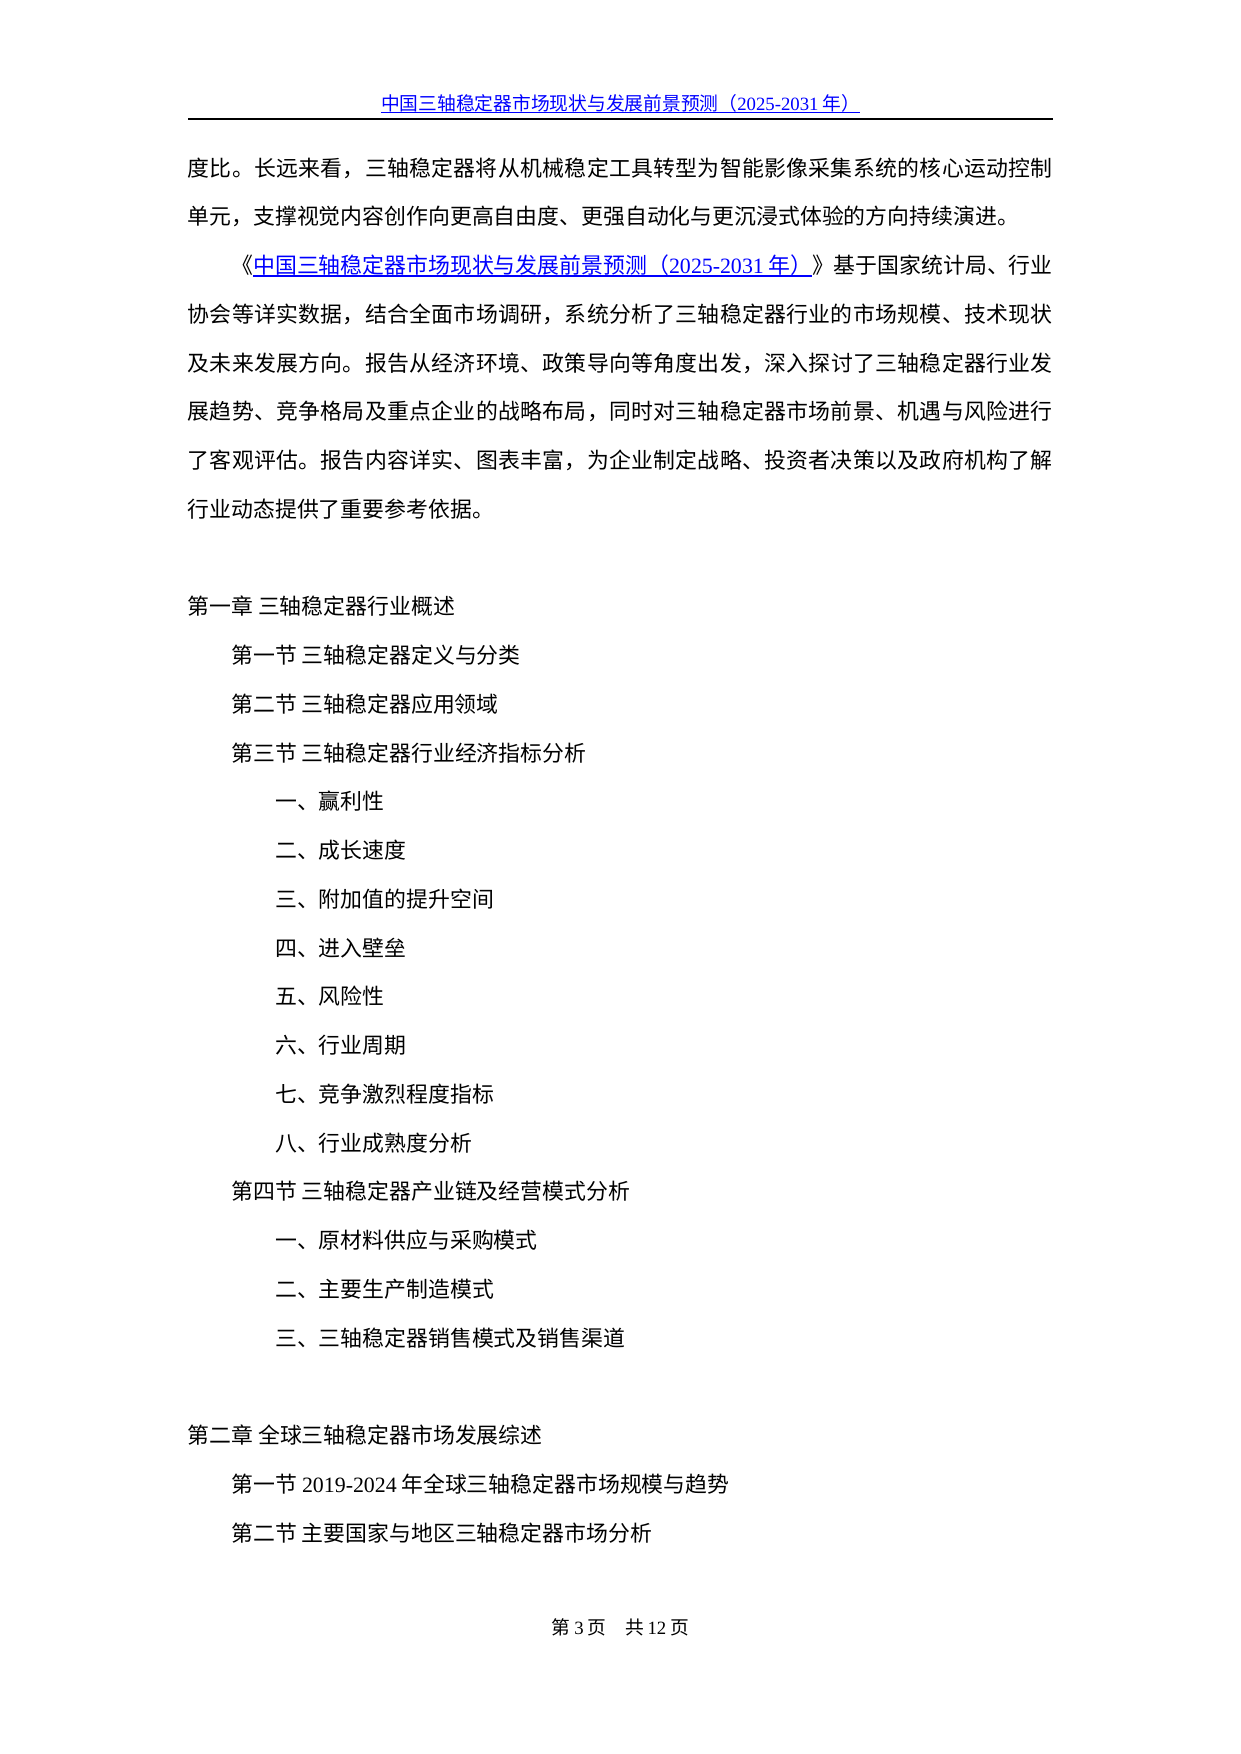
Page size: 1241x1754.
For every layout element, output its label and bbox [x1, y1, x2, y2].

text [187, 150, 1053, 1548]
